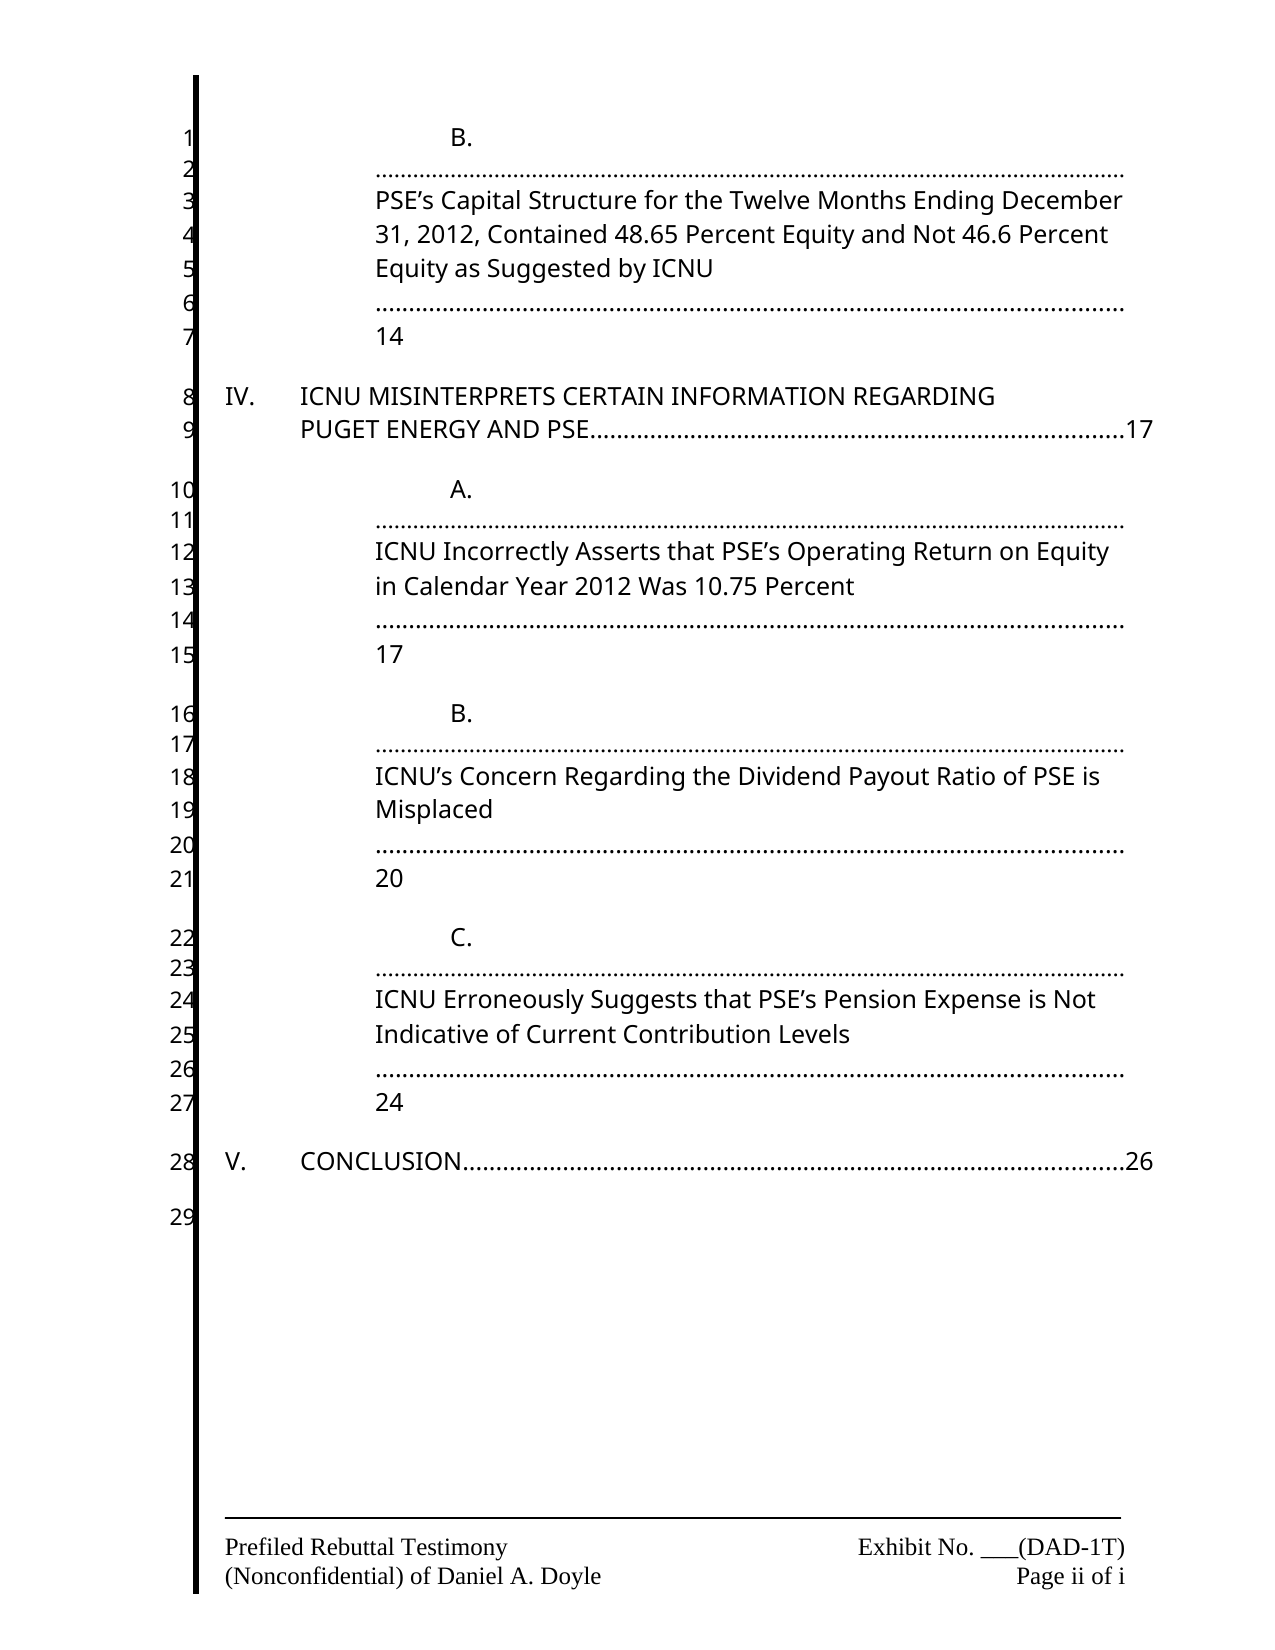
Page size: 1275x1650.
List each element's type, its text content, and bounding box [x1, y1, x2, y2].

text B. ICNU’s Concern Regarding the Dividend Payout Ratio of PSE is Misplaced 20 [375, 695, 1125, 894]
text IV. ICNU MISINTERPRETS CERTAIN INFORMATION REGARDING PUGET ENERGY AND PSE 17 [225, 378, 1050, 446]
text V. CONCLUSION 26 [225, 1143, 1050, 1177]
text A. ICNU Incorrectly Asserts that PSE’s Operating Return on Equity in Calendar Year 2012 Was 10.75 Percent 17 [375, 471, 1125, 670]
text B. PSE’s Capital Structure for the Twelve Months Ending December 31, 2012, Contained 48.65 Percent Equity and Not 46.6 Percent Equity as Suggested by ICNU 14 [375, 120, 1125, 353]
text C. ICNU Erroneously Suggests that PSE’s Pension Expense is Not Indicative of Current Contribution Levels 24 [375, 919, 1125, 1118]
